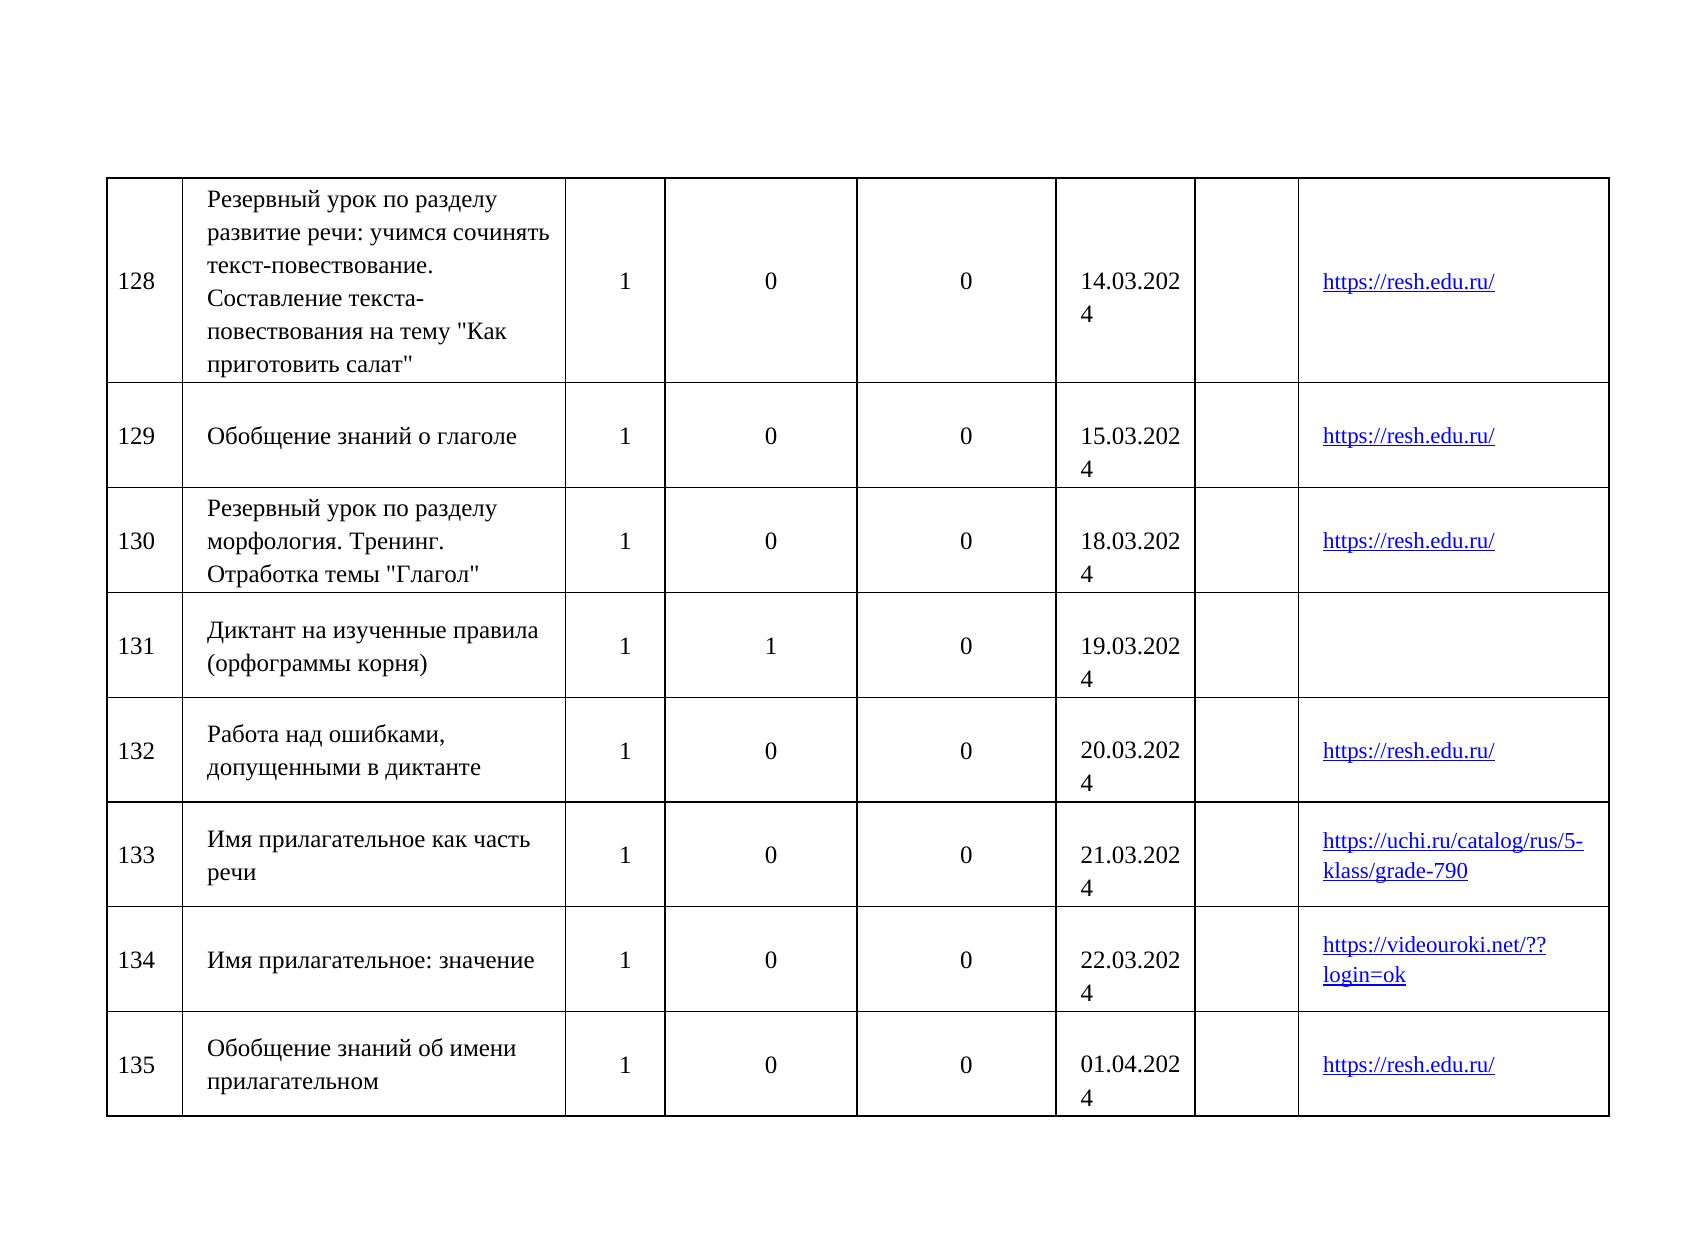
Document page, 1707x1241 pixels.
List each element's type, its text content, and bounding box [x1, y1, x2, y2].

table_cell [1299, 593, 1608, 696]
table_cell 133 [108, 803, 182, 906]
table_cell Диктант на изученные правила (орфограммы корня) [183, 593, 565, 696]
table_cell Резервный урок по разделу морфология. Тренинг. Отработка темы "Глагол" [183, 488, 565, 592]
table_cell 1 [566, 593, 664, 696]
table_cell [1196, 593, 1298, 696]
table_cell 0 [666, 179, 856, 382]
table_cell 132 [108, 698, 182, 801]
table_cell [1196, 488, 1298, 592]
table_cell [1196, 698, 1298, 801]
table_cell 20.03.2024 [1057, 698, 1194, 801]
table_cell 134 [108, 907, 182, 1011]
table_cell https://uchi.ru/catalog/rus/5-klass/grade-790 [1299, 803, 1608, 906]
table_cell 0 [858, 593, 1055, 696]
table_cell Работа над ошибками, допущенными в диктанте [183, 698, 565, 801]
table_cell 1 [566, 698, 664, 801]
table_cell 128 [108, 179, 182, 382]
table_cell [1196, 383, 1298, 486]
table_cell [1196, 907, 1298, 1011]
table_cell 14.03.2024 [1057, 179, 1194, 382]
table_cell 1 [566, 907, 664, 1011]
table_cell Резервный урок по разделу развитие речи: учимся сочинять текст-повествование. Составление текста-повествования на тему "Как приготовить салат" [183, 179, 565, 382]
table_cell 130 [108, 488, 182, 592]
table_cell 0 [666, 698, 856, 801]
table_cell 0 [858, 383, 1055, 486]
table_cell 129 [108, 383, 182, 486]
table_cell 0 [858, 488, 1055, 592]
table_cell https://resh.edu.ru/ [1299, 698, 1608, 801]
table_cell 1 [566, 1012, 664, 1115]
table_cell 18.03.2024 [1057, 488, 1194, 592]
table_cell 0 [858, 907, 1055, 1011]
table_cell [1299, 179, 1608, 382]
table_cell 0 [858, 698, 1055, 801]
table_cell 19.03.2024 [1057, 593, 1194, 696]
table_cell 15.03.2024 [1057, 383, 1194, 486]
table_cell 1 [566, 383, 664, 486]
table_cell https://resh.edu.ru/ [1299, 383, 1608, 486]
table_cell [1299, 1012, 1608, 1115]
table_cell [1196, 179, 1298, 382]
table_cell 21.03.2024 [1057, 803, 1194, 906]
table_cell 1 [666, 593, 856, 696]
table_cell [1196, 1012, 1298, 1115]
table_cell 0 [666, 383, 856, 486]
table_cell Обобщение знаний о глаголе [183, 383, 565, 486]
table_cell 0 [858, 1012, 1055, 1115]
table_cell Обобщение знаний об имени прилагательном [183, 1012, 565, 1115]
table_cell 135 [108, 1012, 182, 1115]
table_cell 1 [566, 803, 664, 906]
table_cell 1 [566, 488, 664, 592]
table_cell 22.03.2024 [1057, 907, 1194, 1011]
table_cell [1196, 803, 1298, 906]
table_cell 0 [858, 803, 1055, 906]
table_cell 01.04.2024 [1057, 1012, 1194, 1115]
table_cell 1 [566, 179, 664, 382]
table_cell 0 [666, 803, 856, 906]
table_cell 0 [858, 179, 1055, 382]
table_cell https://resh.edu.ru/ [1299, 488, 1608, 592]
table_cell Имя прилагательное: значение [183, 907, 565, 1011]
table_cell 131 [108, 593, 182, 696]
table_cell 0 [666, 488, 856, 592]
table_cell Имя прилагательное как часть речи [183, 803, 565, 906]
table_cell 0 [666, 1012, 856, 1115]
table_cell 0 [666, 907, 856, 1011]
table_cell https://videouroki.net/??login=ok [1299, 907, 1608, 1011]
